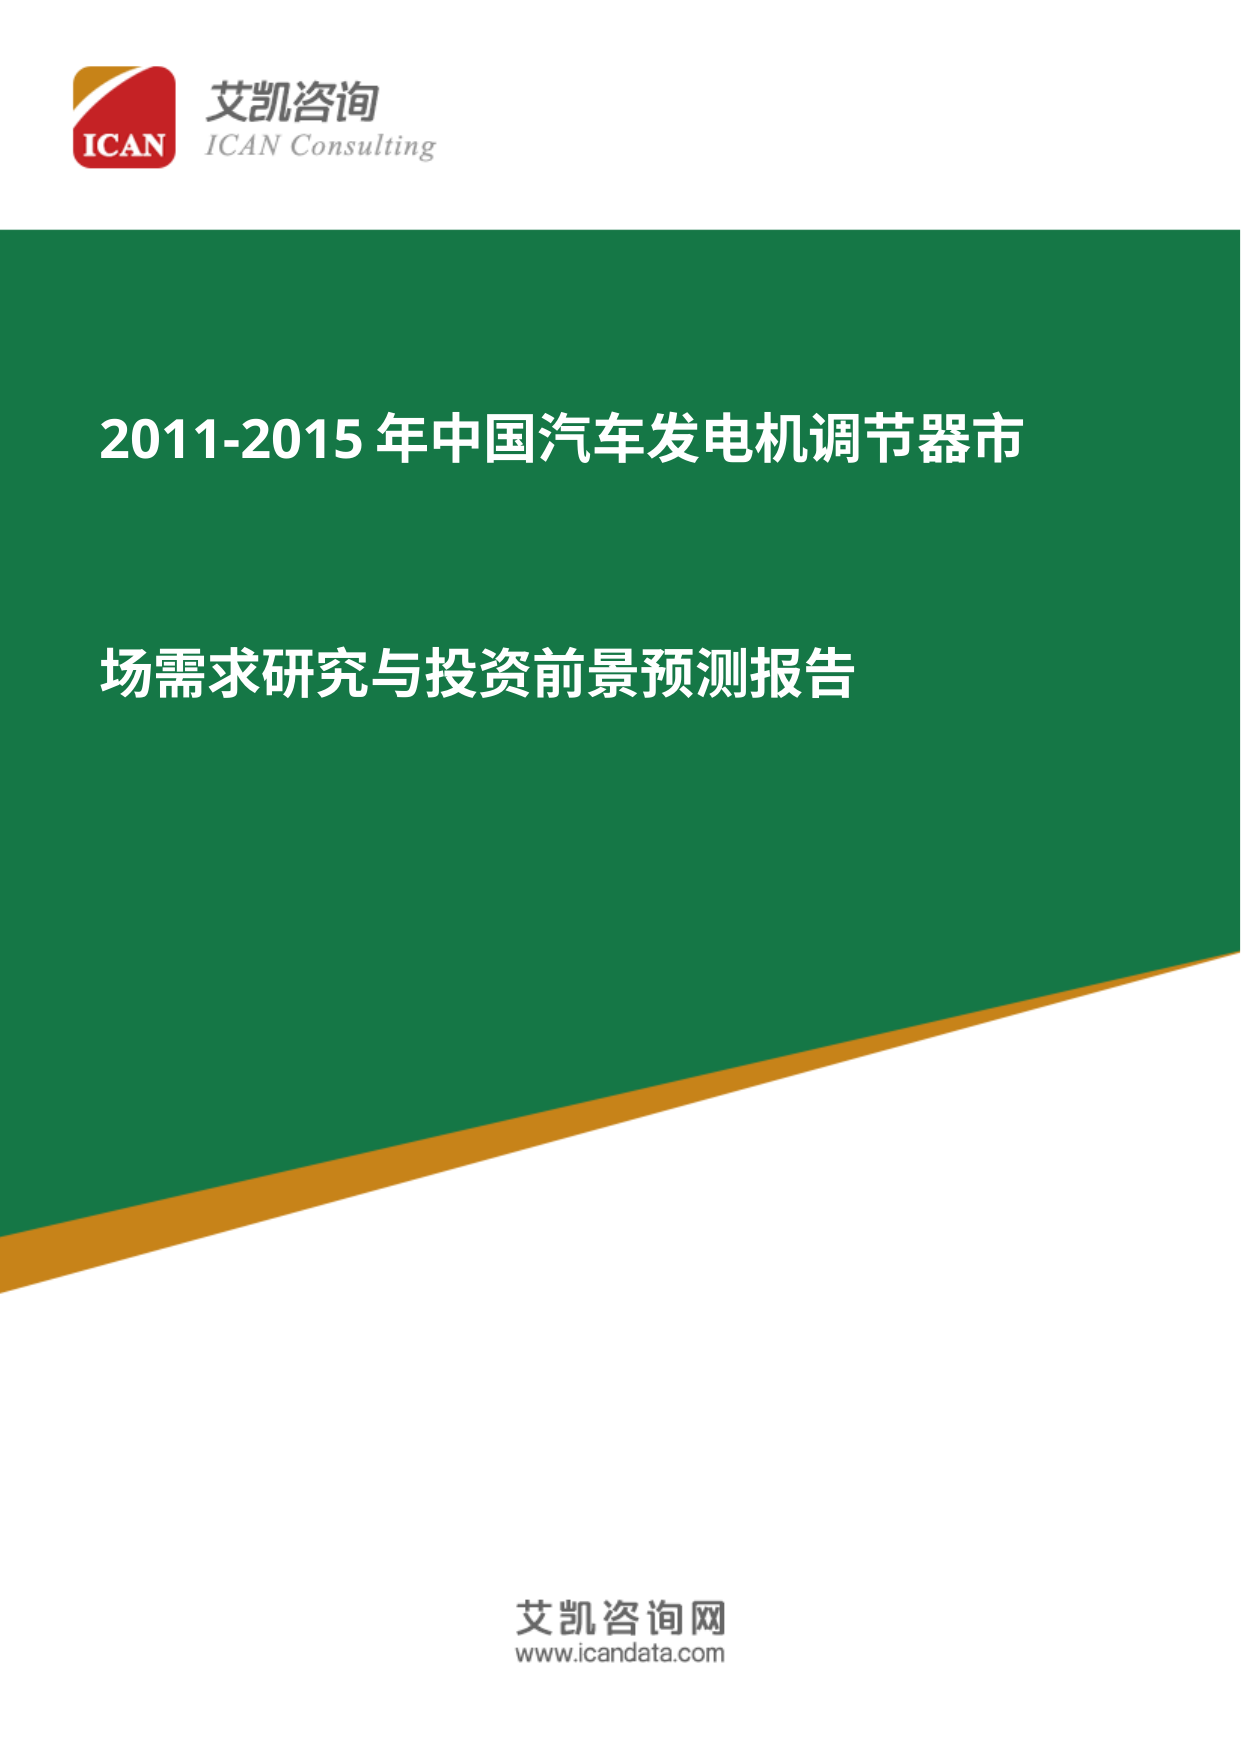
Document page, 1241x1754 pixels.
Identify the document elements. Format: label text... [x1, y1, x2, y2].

subtitle 2011-2015年中国汽车发电机调节器市场需求研究与投资前景预测报告 [99, 386, 1053, 718]
picture [0, 5, 1241, 1754]
